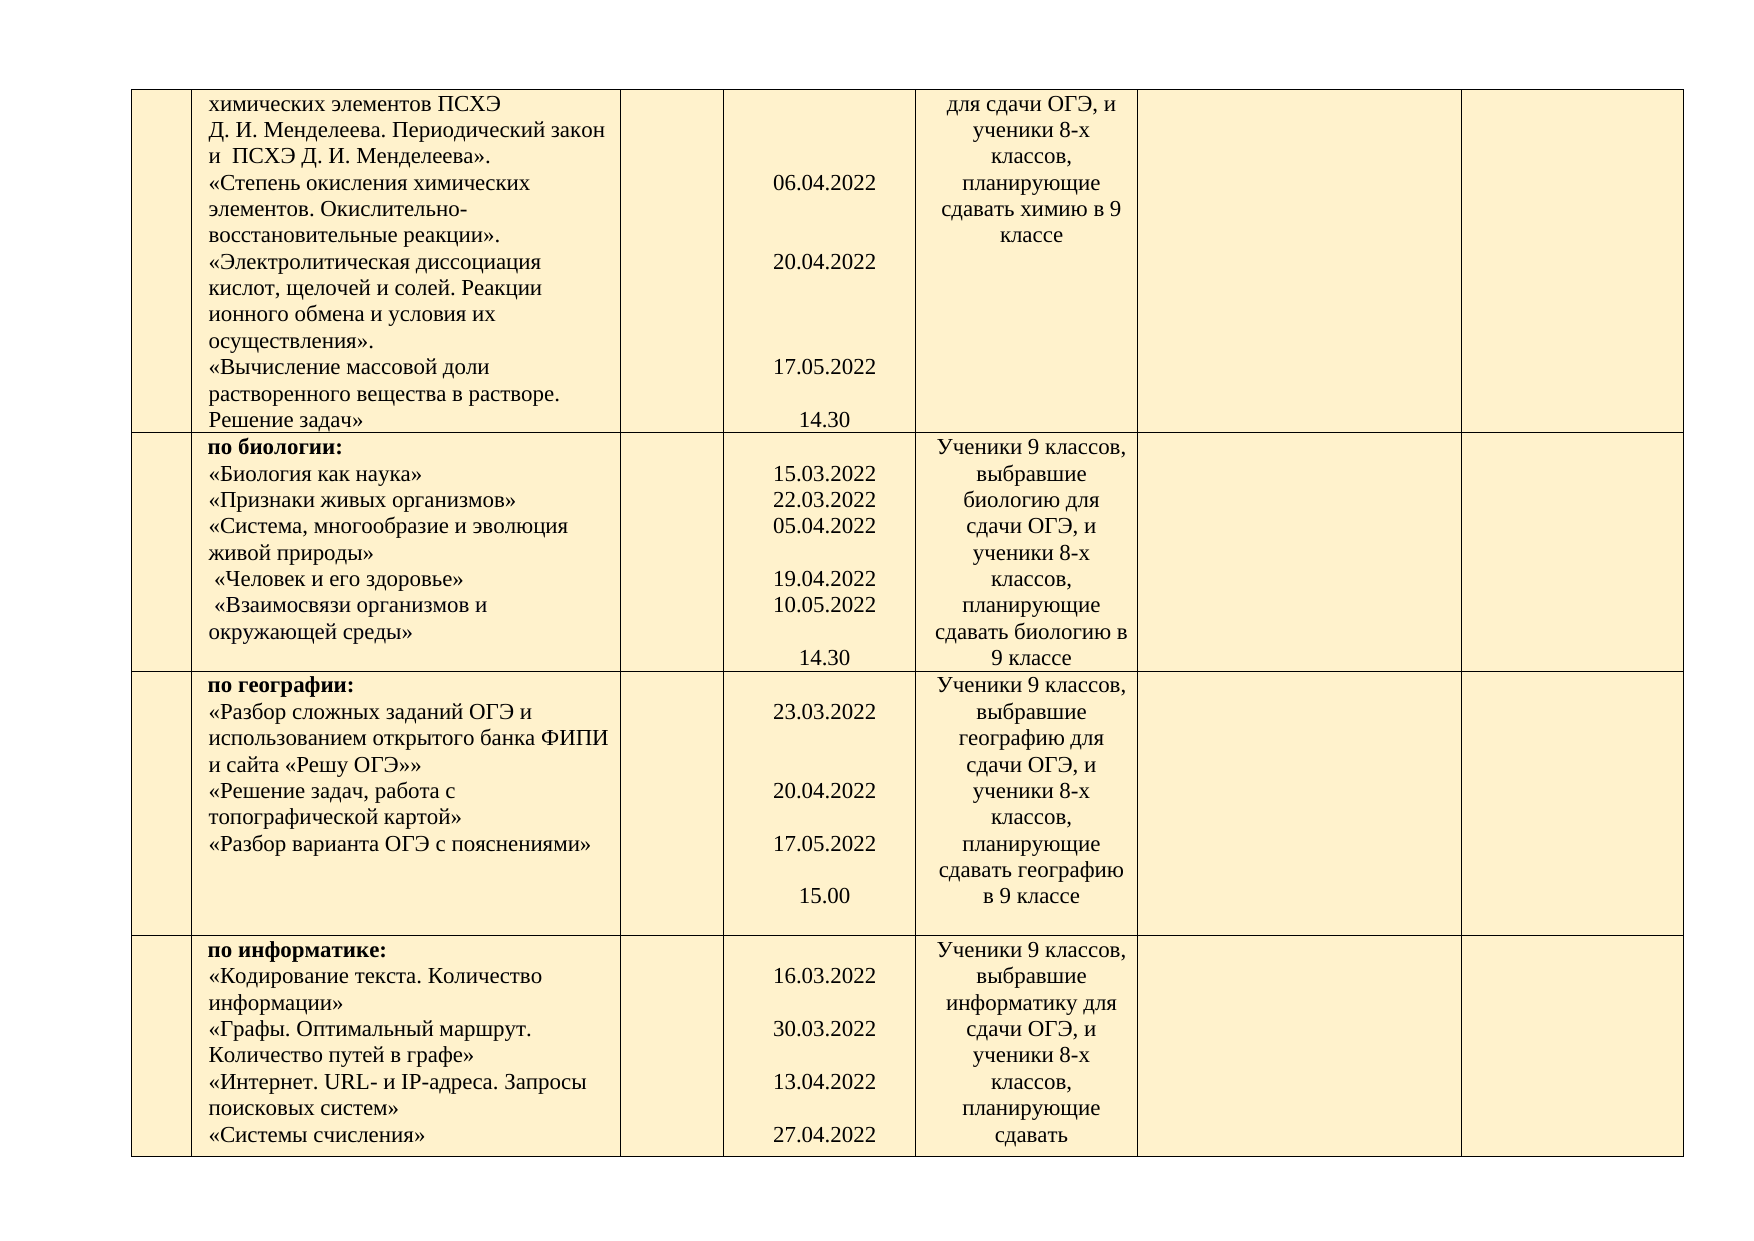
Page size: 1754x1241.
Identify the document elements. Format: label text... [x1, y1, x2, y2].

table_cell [724, 936, 915, 1156]
table_cell [132, 90, 191, 432]
table_cell [1462, 90, 1683, 432]
table_cell [1462, 672, 1683, 935]
table_cell [1138, 936, 1461, 1156]
table_cell [132, 672, 191, 935]
table_cell [621, 672, 723, 935]
table_cell [1138, 672, 1461, 935]
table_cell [916, 90, 1137, 432]
table_cell 15.03.2022 22.03.2022 05.04.2022 19.04.2022 10.05.2022 14.30 [724, 433, 915, 671]
table_cell [1138, 90, 1461, 432]
table_cell 23.03.2022 20.04.2022 17.05.2022 15.00 [724, 672, 915, 935]
table_cell Ученики 9 классов, выбравшие географию для сдачи ОГЭ, и ученики 8-х классов, планирующие сдавать географию в 9 классе [916, 672, 1137, 935]
table_cell по географии: «Разбор сложных заданий ОГЭ и использованием открытого банка ФИПИ и сайта «Решу ОГЭ»» «Решение задач, работа с топографической картой» «Разбор варианта ОГЭ с пояснениями» [192, 672, 620, 935]
table_cell [1462, 433, 1683, 671]
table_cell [192, 936, 620, 1156]
table_cell [1462, 936, 1683, 1156]
table_cell [621, 936, 723, 1156]
table_cell [621, 90, 723, 432]
table_cell [1138, 433, 1461, 671]
table_cell [132, 433, 191, 671]
table_cell по биологии: «Биология как наука» «Признаки живых организмов» «Система, многообразие и эволюция живой природы» «Человек и его здоровье» «Взаимосвязи организмов и окружающей среды» [192, 433, 620, 671]
table_cell [621, 433, 723, 671]
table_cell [192, 90, 620, 432]
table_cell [916, 936, 1137, 1156]
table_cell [724, 90, 915, 432]
table_cell Ученики 9 классов, выбравшие биологию для сдачи ОГЭ, и ученики 8-х классов, планирующие сдавать биологию в 9 классе [916, 433, 1137, 671]
table_cell [132, 936, 191, 1156]
